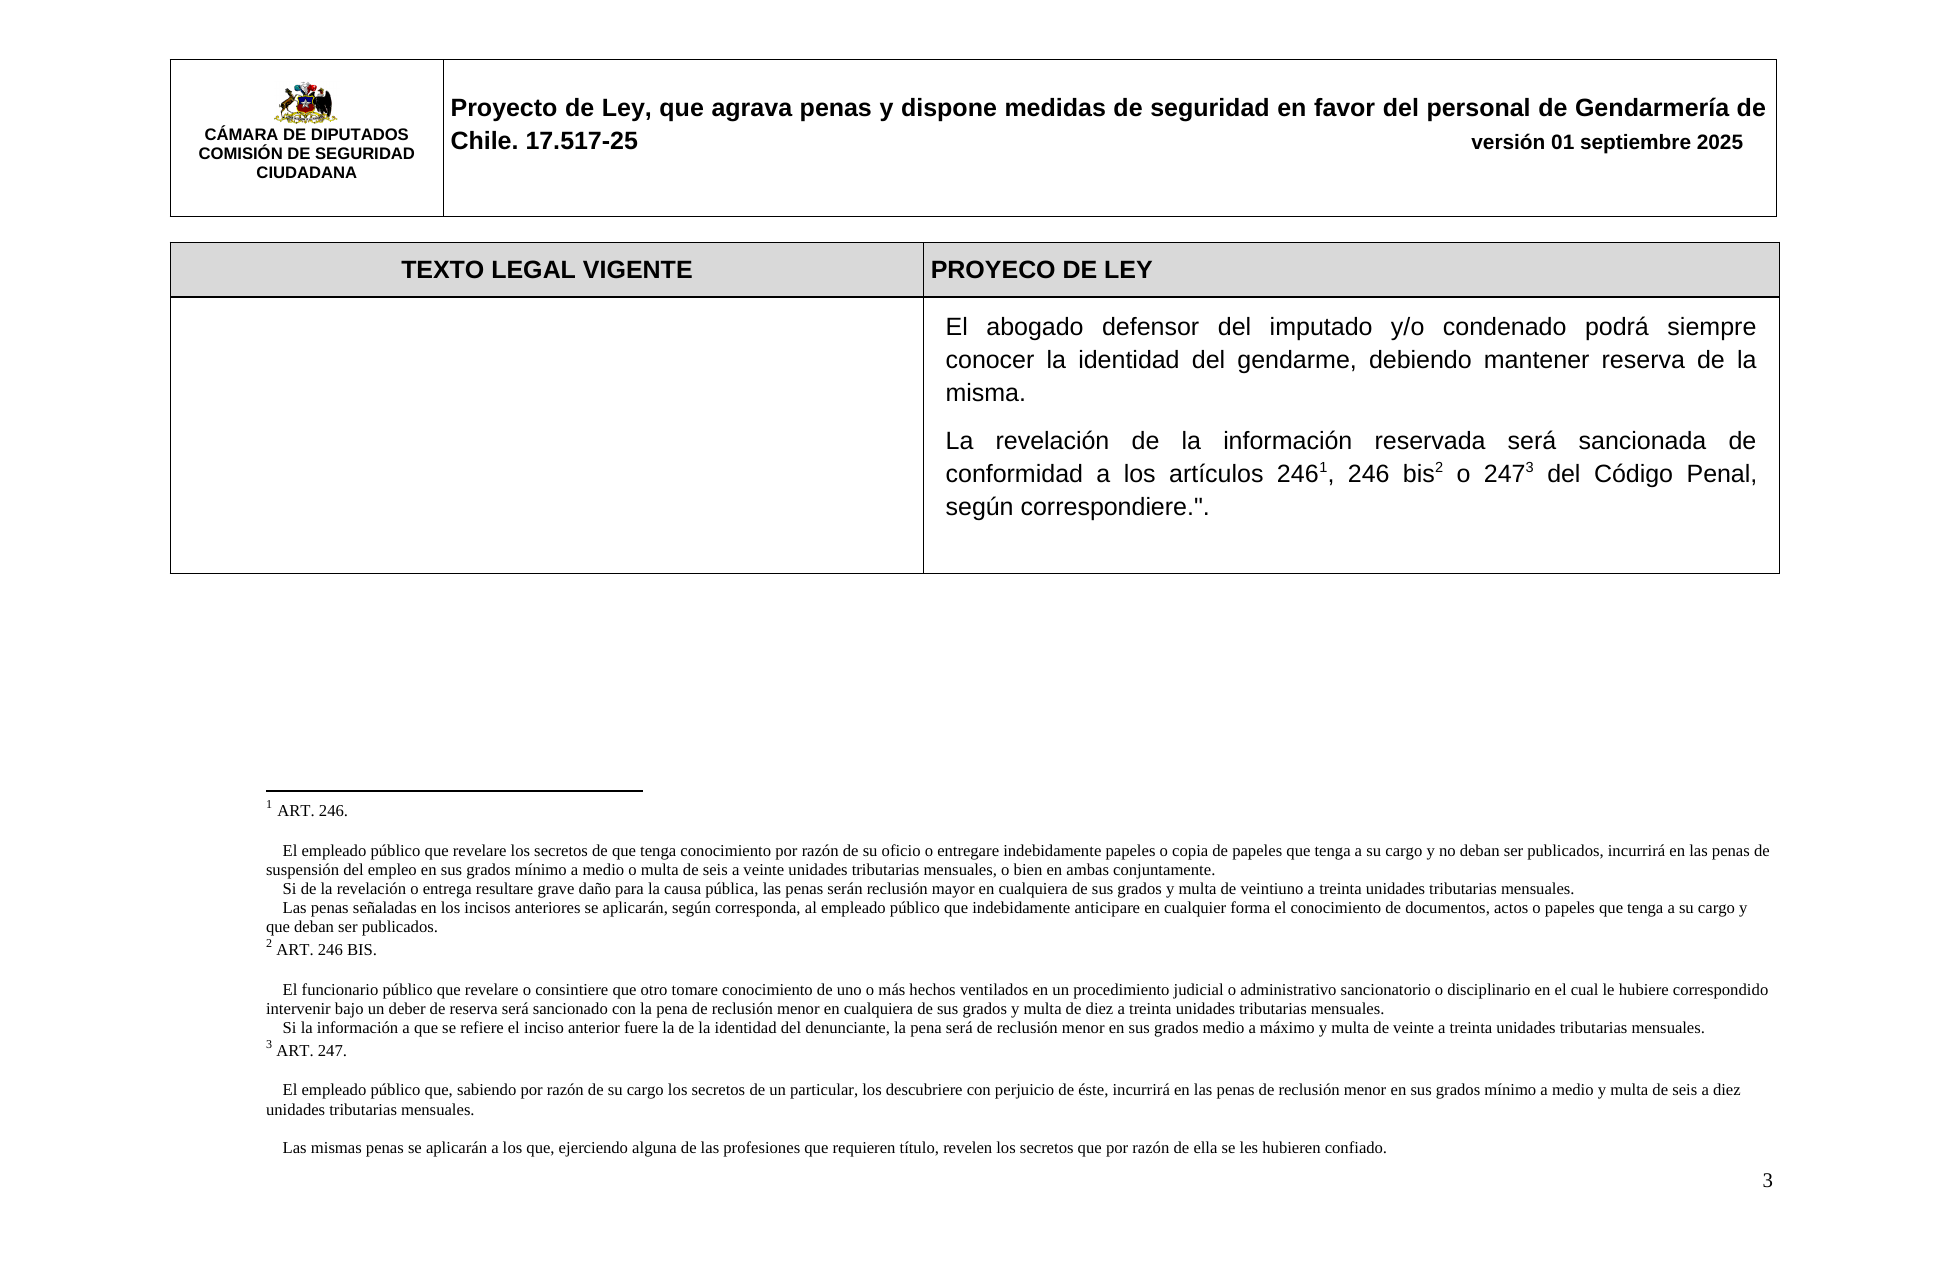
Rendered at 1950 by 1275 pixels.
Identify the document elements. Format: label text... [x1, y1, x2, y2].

picture [273, 81, 340, 125]
table_header TEXTO LEGAL VIGENTE [171, 243, 923, 296]
table_cell [171, 298, 923, 573]
table_header PROYECO DE LEY [924, 243, 1779, 296]
